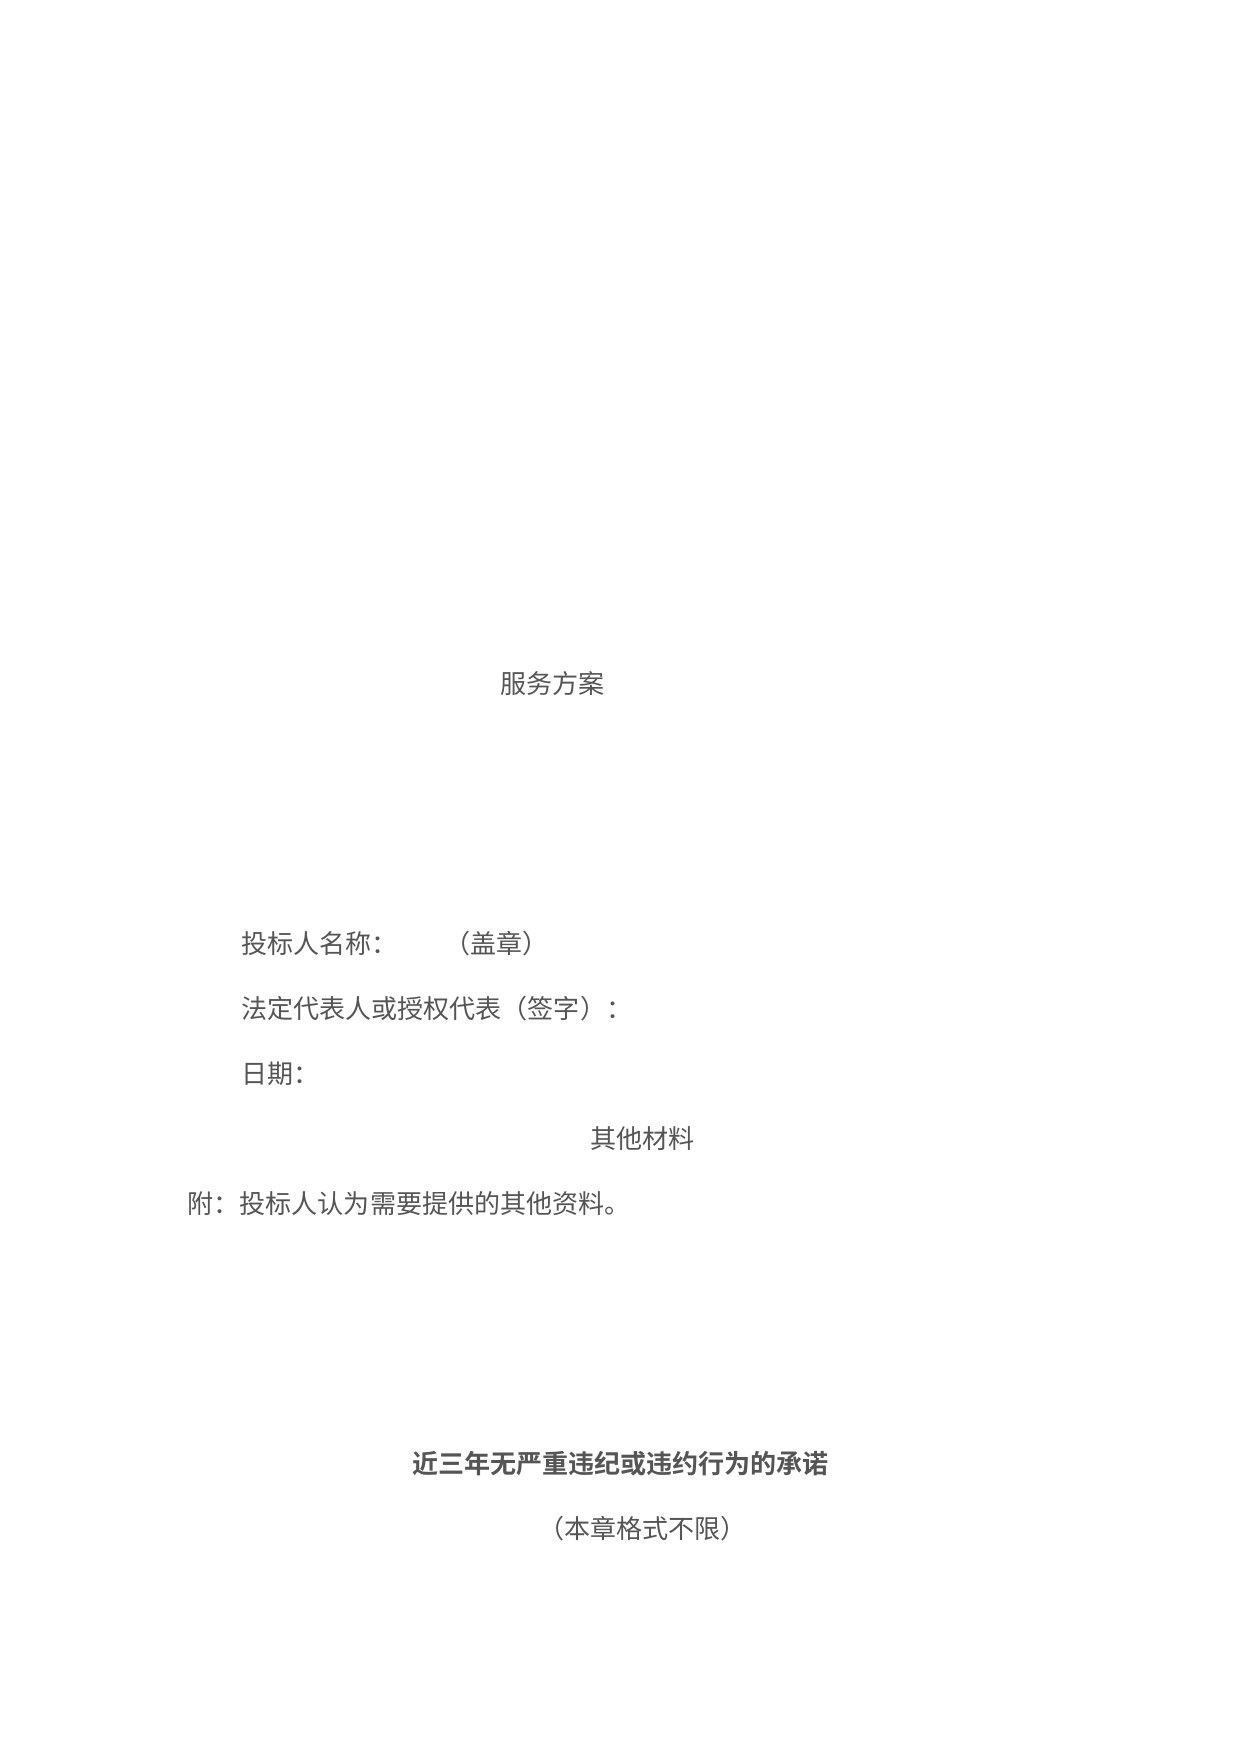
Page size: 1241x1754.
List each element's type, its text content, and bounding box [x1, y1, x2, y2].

text （本章格式不限） [187, 1494, 1053, 1559]
text 投标人名称： （盖章） [187, 909, 1053, 974]
text 其他材料 [187, 1104, 1053, 1169]
subtitle 服务方案 [187, 649, 1053, 714]
subtitle 近三年无严重违纪或违约行为的承诺 [187, 1429, 1053, 1494]
text 法定代表人或授权代表（签字）： [187, 974, 1053, 1039]
text 附：投标人认为需要提供的其他资料。 [187, 1169, 1053, 1234]
text 日期： [187, 1039, 1053, 1104]
